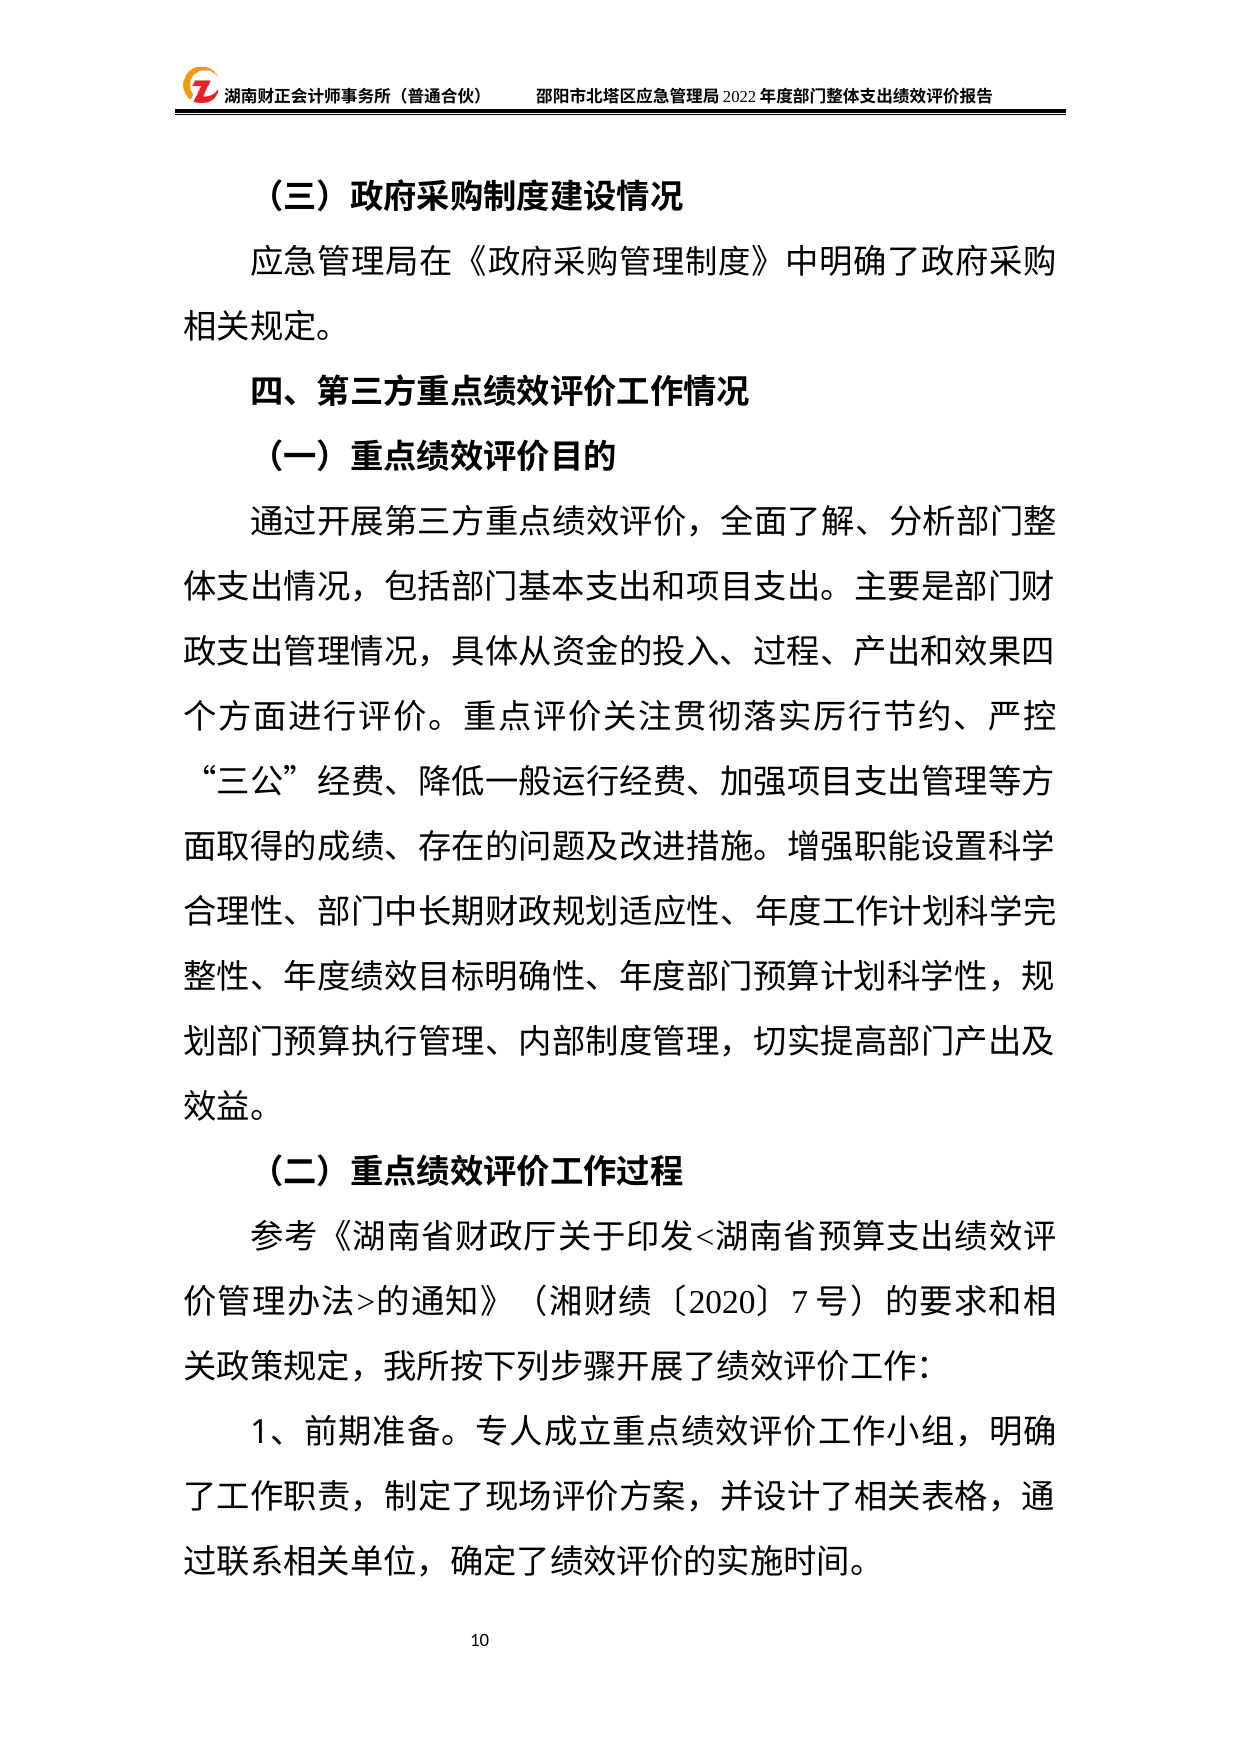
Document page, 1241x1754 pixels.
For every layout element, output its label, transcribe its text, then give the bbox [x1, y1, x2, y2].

list 通过开展第三方重点绩效评价，全面了解、分析部门整体支出情况，包括部门基本支出和项目支出。主要是部门财政支出管理情况，具体从资金的投入、过程、产出和效果四个方面进行评价。重点评价关注贯彻落实厉行节约、严控“三公”经费、降低一般运行经费、加强项目支出管理等方面取得的成绩、存在的问题及改进措施。增强职能设置科学合理性、部门中长期财政规划适应性、年度工作计划科学完整性、年度绩效目标明确性、年度部门预算计划科学性，规划部门预算执行管理、内部制度管理，切实提高部门产出及效益。 [183, 487, 1057, 1137]
list 参考《湖南省财政厅关于印发<湖南省预算支出绩效评价管理办法>的通知》（湘财绩〔2020〕7号）的要求和相关政策规定，我所按下列步骤开展了绩效评价工作： [183, 1202, 1057, 1397]
picture [183, 67, 219, 103]
list （一）重点绩效评价目的 [183, 422, 1057, 487]
list 四、第三方重点绩效评价工作情况 [183, 357, 1057, 422]
list （三）政府采购制度建设情况 [183, 162, 1057, 227]
list 应急管理局在《政府采购管理制度》中明确了政府采购相关规定。 [183, 227, 1057, 357]
list （二）重点绩效评价工作过程 [183, 1137, 1057, 1202]
list 1、前期准备。专人成立重点绩效评价工作小组，明确了工作职责，制定了现场评价方案，并设计了相关表格，通过联系相关单位，确定了绩效评价的实施时间。 [183, 1397, 1057, 1592]
